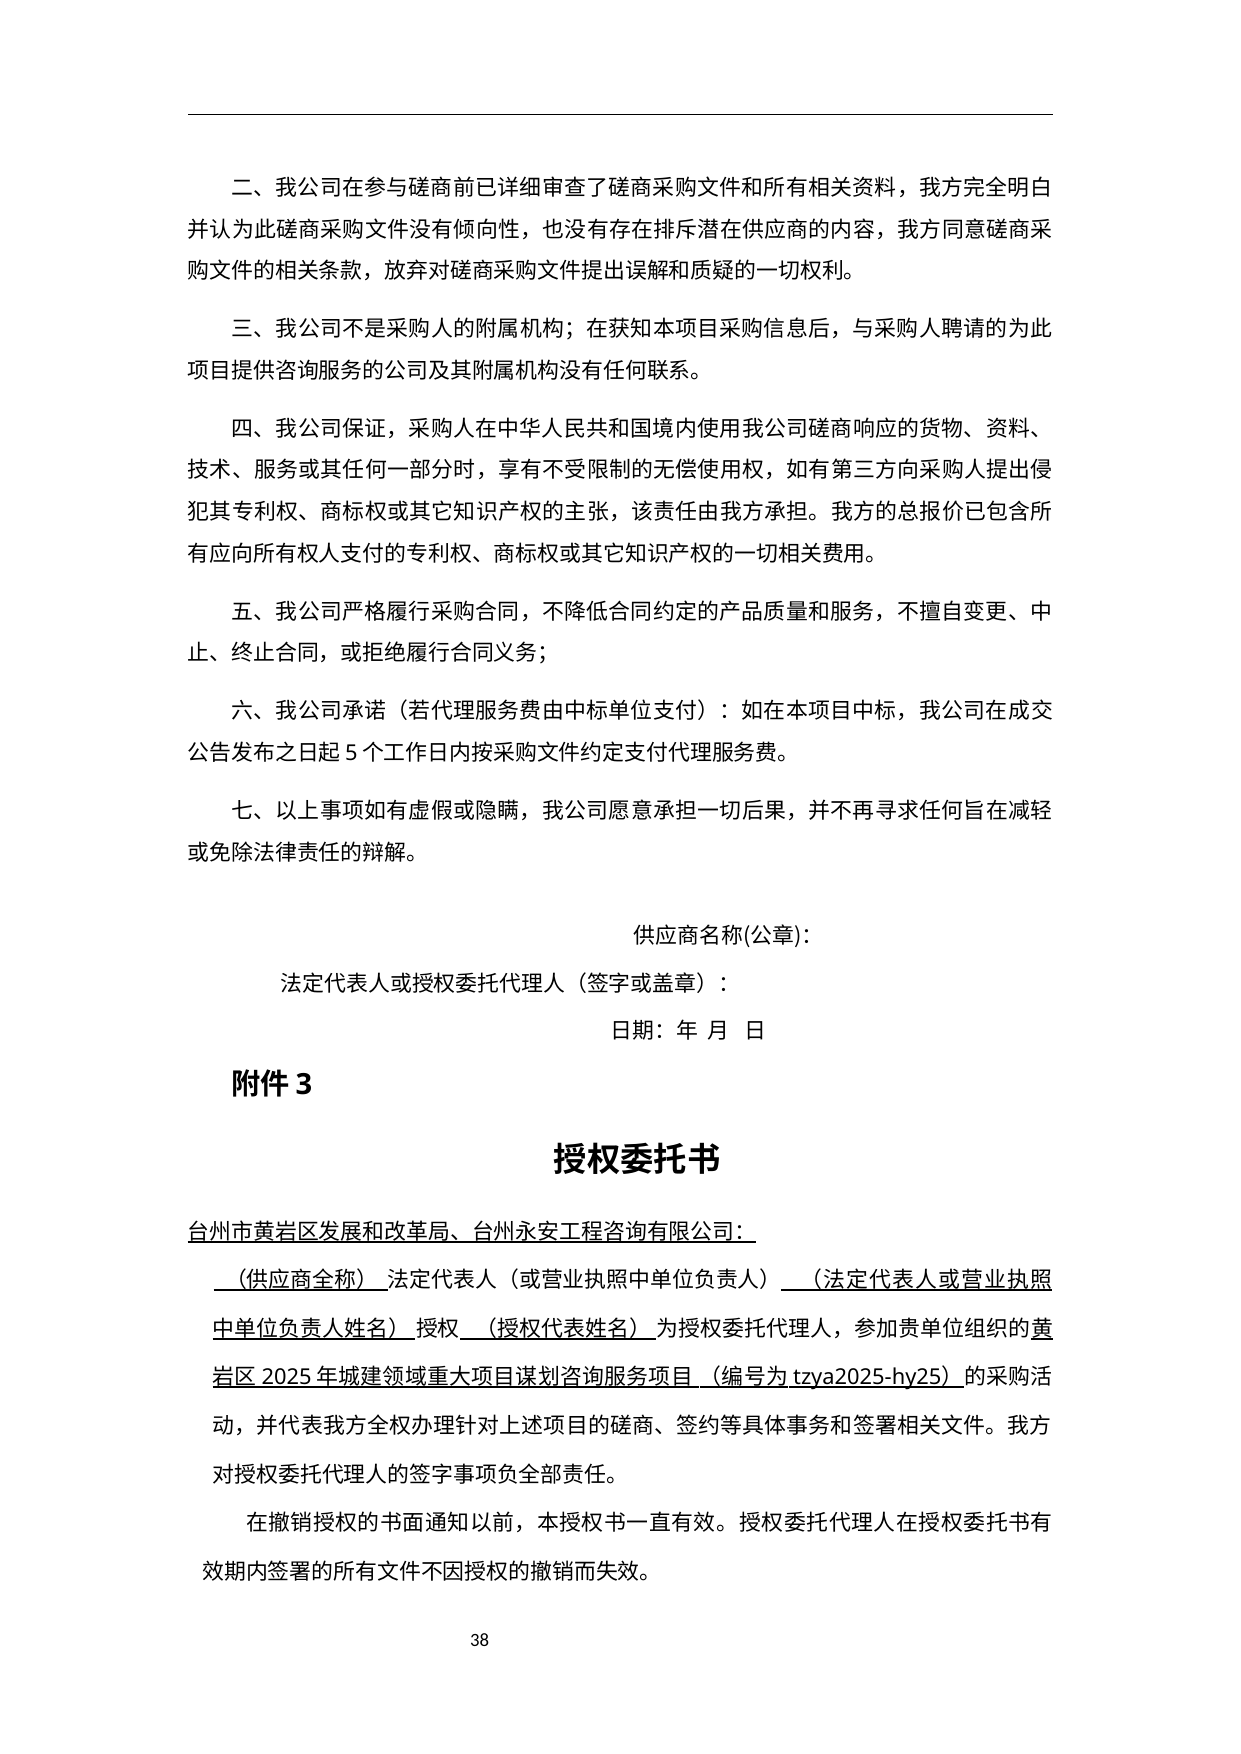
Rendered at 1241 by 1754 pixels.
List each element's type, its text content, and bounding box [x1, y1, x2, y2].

text 供应商名称(公章)： [187, 918, 1053, 950]
text 法定代表人或授权委托代理人（签字或盖章）： [187, 966, 1053, 997]
text 五、我公司严格履行采购合同，不降低合同约定的产品质量和服务，不擅自变更、中止、终止合同，或拒绝履行合同义务； [187, 586, 1053, 669]
text 台州市黄岩区发展和改革局、台州永安工程咨询有限公司： [187, 1213, 1053, 1246]
text 四、我公司保证，采购人在中华人民共和国境内使用我公司磋商响应的货物、资料、技术、服务或其任何一部分时，享有不受限制的无偿使用权，如有第三方向采购人提出侵犯其专利权、商标权或其它知识产权的主张，该责任由我方承担。我方的总报价已包含所有应向所有权人支付的专利权、商标权或其它知识产权的一切相关费用。 [187, 403, 1053, 569]
text 日期：年 月 日 [187, 1013, 1003, 1045]
text 授权委托书 [187, 1124, 1053, 1189]
text 附件3 [187, 1061, 1003, 1103]
list 二、我公司在参与磋商前已详细审查了磋商采购文件和所有相关资料，我方完全明白并认为此磋商采购文件没有倾向性，也没有存在排斥潜在供应商的内容，我方同意磋商采购文件的相关条款，放弃对磋商采购文件提出误解和质疑的一切权利。 [187, 162, 1053, 287]
text 在撤销授权的书面通知以前，本授权书一直有效。授权委托代理人在授权委托书有效期内签署的所有文件不因授权的撤销而失效。 [202, 1505, 1053, 1586]
text 七、以上事项如有虚假或隐瞒，我公司愿意承担一切后果，并不再寻求任何旨在减轻或免除法律责任的辩解。 [187, 785, 1053, 868]
text 三、我公司不是采购人的附属机构；在获知本项目采购信息后，与采购人聘请的为此项目提供咨询服务的公司及其附属机构没有任何联系。 [187, 303, 1053, 387]
text 六、我公司承诺（若代理服务费由中标单位支付）：如在本项目中标，我公司在成交公告发布之日起5个工作日内按采购文件约定支付代理服务费。 [187, 685, 1053, 769]
text （供应商全称） 法定代表人（或营业执照中单位负责人） （法定代表人或营业执照中单位负责人姓名） 授权 （授权代表姓名） 为授权委托代理人，参加贵单位组织的黄岩区2025年城建领域重大项目谋划咨询服务项目 （编号为tzya2025-hy25）的采购活动，并代表我方全权办理针对上述项目的磋商、签约等具体事务和签署相关文件。我方对授权委托代理人的签字事项负全部责任。 [191, 1262, 1053, 1489]
